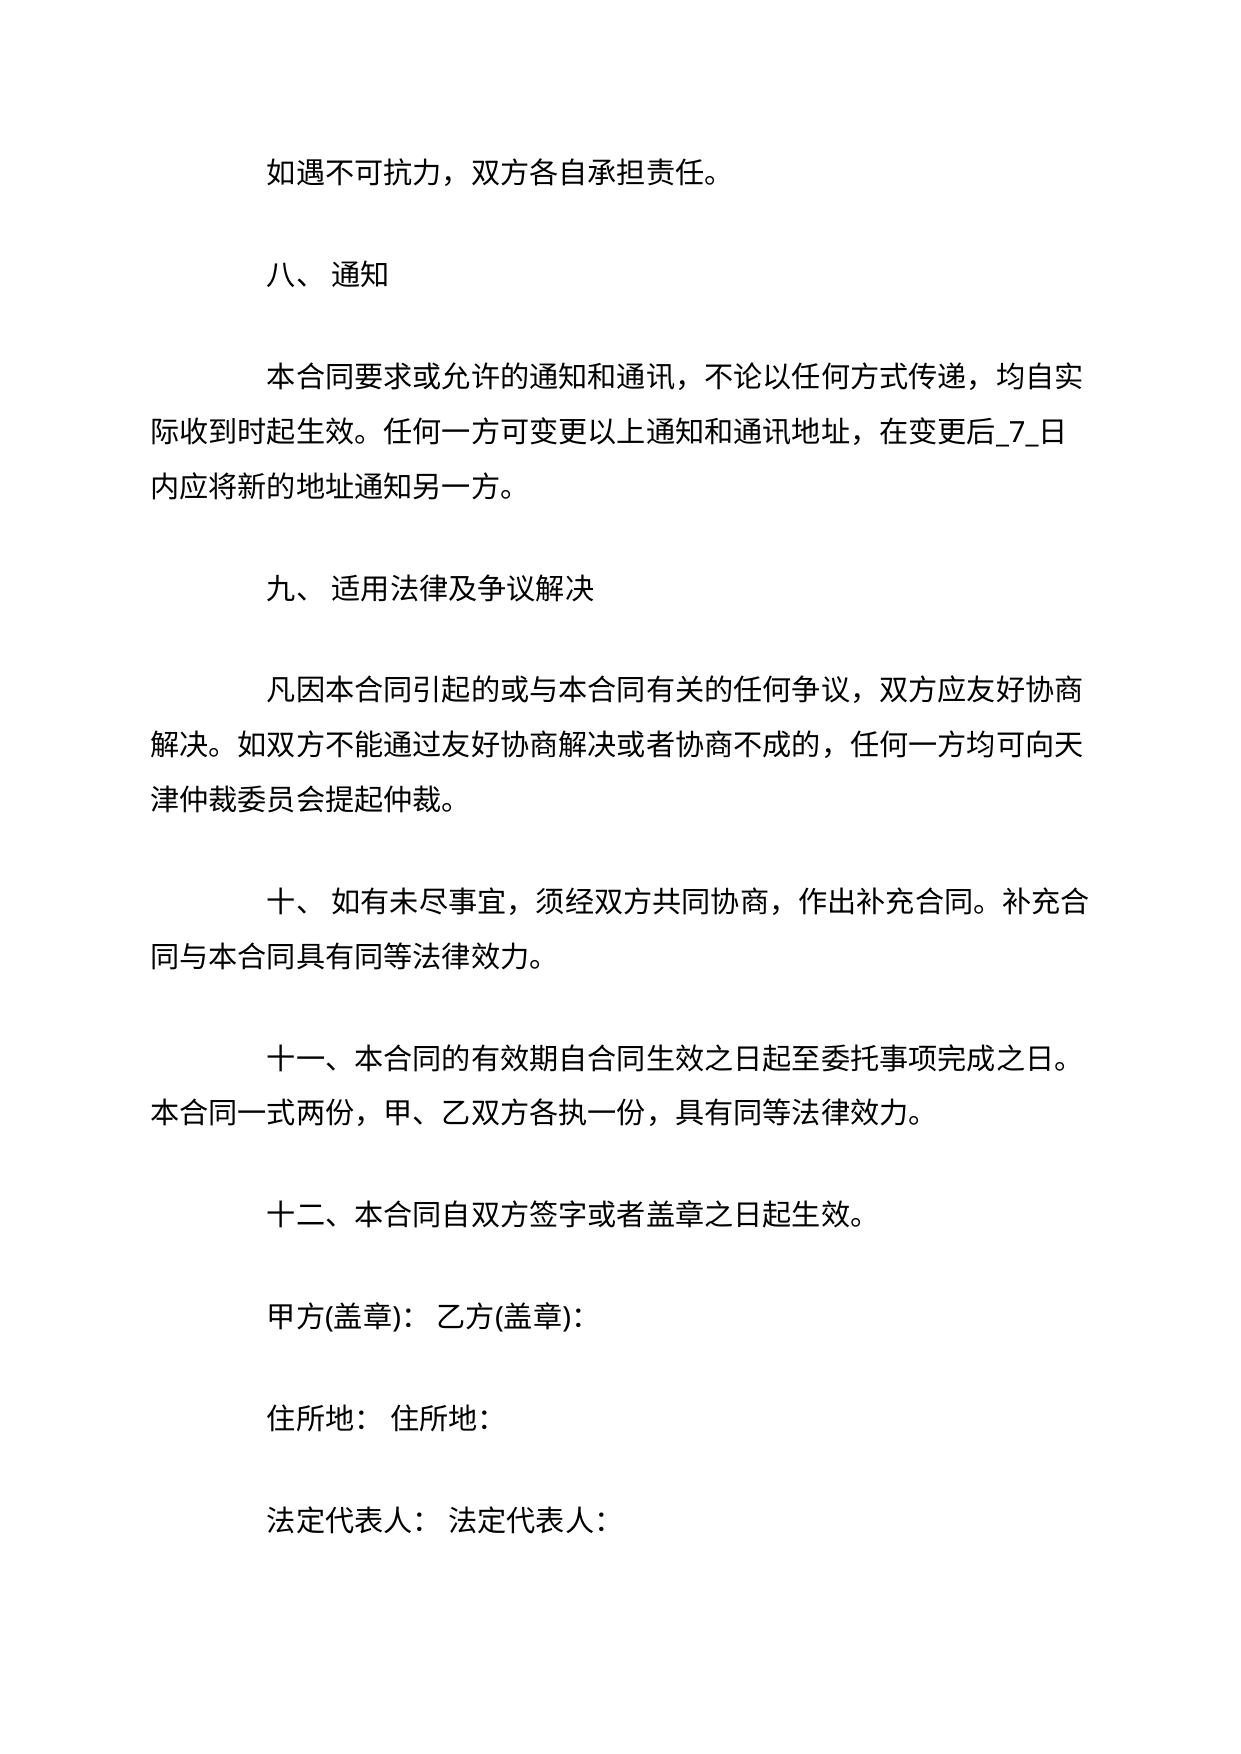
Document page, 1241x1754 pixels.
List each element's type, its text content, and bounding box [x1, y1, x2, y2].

text 八、 通知 [150, 252, 1090, 294]
text 住所地： 住所地： [150, 1396, 1090, 1438]
text 法定代表人： 法定代表人： [150, 1497, 1090, 1540]
text 十二、本合同自双方签字或者盖章之日起生效。 [150, 1192, 1090, 1234]
text 凡因本合同引起的或与本合同有关的任何争议，双方应友好协商解决。如双方不能通过友好协商解决或者协商不成的，任何一方均可向天津仲裁委员会提起仲裁。 [150, 667, 1090, 819]
text 十、 如有未尽事宜，须经双方共同协商，作出补充合同。补充合同与本合同具有同等法律效力。 [150, 878, 1090, 976]
text 本合同要求或允许的通知和通讯，不论以任何方式传递，均自实际收到时起生效。任何一方可变更以上通知和通讯地址，在变更后_7_日内应将新的地址通知另一方。 [150, 353, 1090, 506]
text 如遇不可抗力，双方各自承担责任。 [150, 150, 1090, 192]
text 九、 适用法律及争议解决 [150, 565, 1090, 607]
text 甲方(盖章)： 乙方(盖章)： [150, 1294, 1090, 1336]
text 十一、本合同的有效期自合同生效之日起至委托事项完成之日。 本合同一式两份，甲、乙双方各执一份，具有同等法律效力。 [150, 1035, 1090, 1132]
